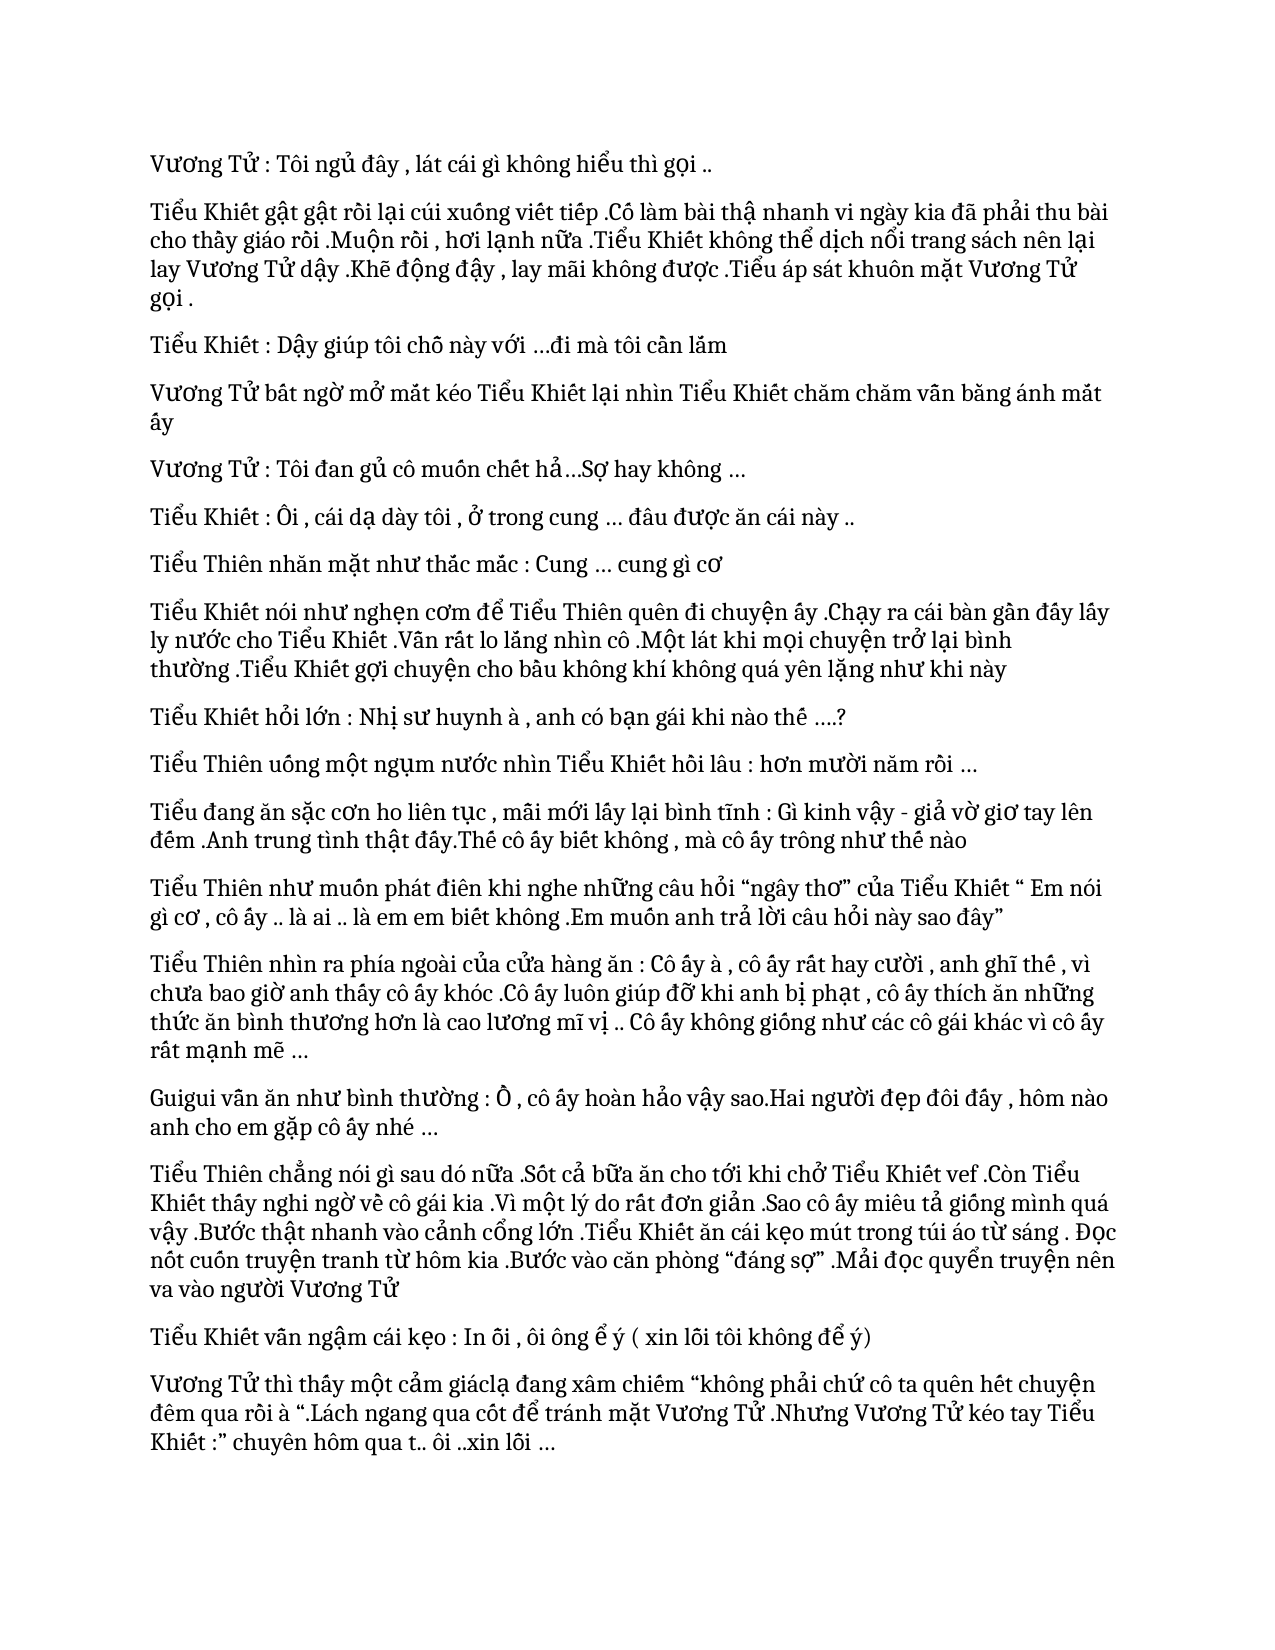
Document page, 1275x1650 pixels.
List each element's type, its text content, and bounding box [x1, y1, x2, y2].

text Tiểu Khiết : Dậy giúp tôi chỗ này với …đi mà tôi cần lắm [150, 331, 1125, 360]
text Vương Tử : Tôi ngủ đây , lát cái gì không hiểu thì gọi .. [150, 150, 1125, 179]
text Guigui vẫn ăn như bình thường : Ồ , cô ấy hoàn hảo vậy sao.Hai người đẹp đôi đấy , hôm nào anh cho em gặp cô ấy nhé … [150, 1084, 1125, 1141]
text Tiểu Khiết gật gật rồi lại cúi xuống viết tiếp .Cố làm bài thậ nhanh vi ngày kia đã phải thu bài cho thầy giáo rồi .Muộn rồi , hơi lạnh nữa .Tiểu Khiết không thể dịch nổi trang sách nên lại lay Vương Tử dậy .Khẽ động đậy , lay mãi không được .Tiểu áp sát khuôn mặt Vương Tử gọi . [150, 197, 1125, 312]
text Tiểu Thiên như muốn phát điên khi nghe những câu hỏi “ngây thơ” của Tiểu Khiết “ Em nói gì cơ , cô ấy .. là ai .. là em em biết không .Em muốn anh trả lời câu hỏi này sao đây” [150, 874, 1125, 931]
text Tiểu Khiết nói như nghẹn cơm để Tiểu Thiên quên đi chuyện ấy .Chạy ra cái bàn gần đấy lấy ly nước cho Tiểu Khiết .Vẫn rất lo lắng nhìn cô .Một lát khi mọi chuyện trở lại bình thường .Tiểu Khiết gợi chuyện cho bầu không khí không quá yên lặng như khi này [150, 597, 1125, 684]
text Tiểu Khiết : Ôi , cái dạ dày tôi , ở trong cung … đâu được ăn cái này .. [150, 502, 1125, 531]
text Vương Tử : Tôi đan gủ cô muốn chết hả…Sợ hay không … [150, 455, 1125, 484]
text Vương Tử bất ngờ mở mắt kéo Tiểu Khiết lại nhìn Tiểu Khiết chăm chăm vẫn bằng ánh mắt ấy [150, 379, 1125, 436]
text Tiểu Thiên chẳng nói gì sau dó nữa .Sốt cả bữa ăn cho tới khi chở Tiểu Khiết vef .Còn Tiểu Khiết thấy nghi ngờ về cô gái kia .Vì một lý do rất đơn giản .Sao cô ấy miêu tả giống mình quá vậy .Bước thật nhanh vào cảnh cổng lớn .Tiểu Khiết ăn cái kẹo mút trong túi áo từ sáng . Đọc nốt cuốn truyện tranh từ hôm kia .Bước vào căn phòng “đáng sợ” .Mải đọc quyển truyện nên va vào người Vương Tử [150, 1160, 1125, 1304]
text Tiểu Thiên nhìn ra phía ngoài của cửa hàng ăn : Cô ấy à , cô ấy rất hay cười , anh ghĩ thế , vì chưa bao giờ anh thấy cô ấy khóc .Cô ấy luôn giúp đỡ khi anh bị phạt , cô ấy thích ăn những thức ăn bình thương hơn là cao lương mĩ vị .. Cô ấy không giống như các cô gái khác vì cô ấy rất mạnh mẽ … [150, 950, 1125, 1065]
text Tiểu Thiên uống một ngụm nước nhìn Tiểu Khiết hồi lâu : hơn mười năm rồi … [150, 750, 1125, 779]
text Tiểu Thiên nhăn mặt như thắc mắc : Cung … cung gì cơ [150, 550, 1125, 579]
text Tiểu đang ăn sặc cơn ho liên tục , mẫi mới lấy lại bình tĩnh : Gì kinh vậy - giả vờ giơ tay lên đếm .Anh trung tình thật đấy.Thế cô ấy biết không , mà cô ấy trông như thế nào [150, 797, 1125, 855]
text Vương Tử thì thấy một cảm giáclạ đang xâm chiếm “không phải chứ cô ta quên hết chuyện đêm qua rồi à “.Lách ngang qua cốt để tránh mặt Vương Tử .Nhưng Vương Tử kéo tay Tiểu Khiết :” chuyên hôm qua t.. ôi ..xin lỗi … [150, 1370, 1125, 1456]
text Tiểu Khiết vẫn ngậm cái kẹo : In ỗi , ôi ông ể ý ( xin lỗi tôi không để ý) [150, 1322, 1125, 1351]
text Tiểu Khiết hỏi lớn : Nhị sư huynh à , anh có bạn gái khi nào thế ….? [150, 702, 1125, 731]
